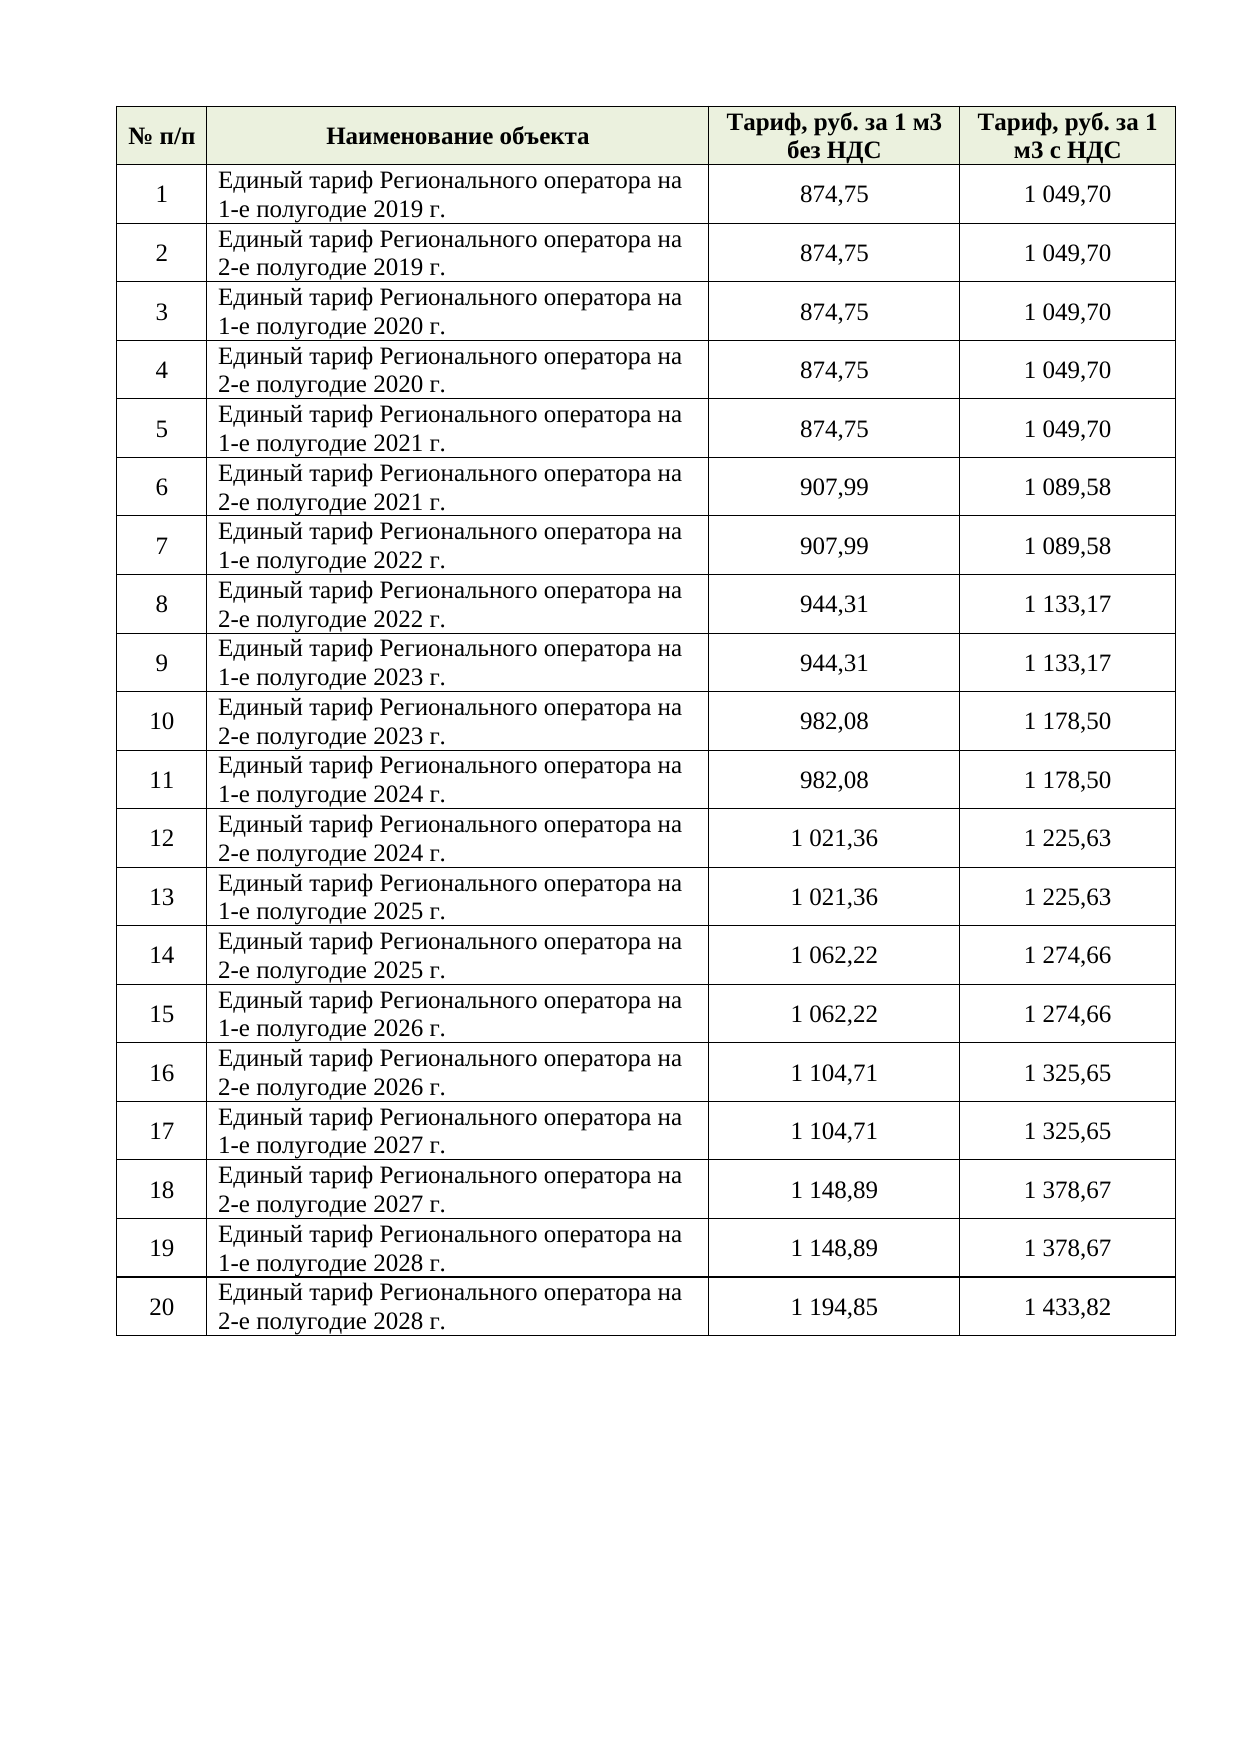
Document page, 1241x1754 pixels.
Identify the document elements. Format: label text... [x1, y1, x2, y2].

table_cell 907,99 [709, 516, 959, 574]
table_cell 16 [117, 1043, 206, 1101]
table_cell Единый тариф Регионального оператора на 1-е полугодие 2025 г. [207, 868, 708, 925]
table_cell 5 [117, 399, 206, 457]
table_cell 15 [117, 985, 206, 1042]
table_cell Единый тариф Регионального оператора на 2-е полугодие 2020 г. [207, 341, 708, 398]
table_cell 1 104,71 [709, 1043, 959, 1101]
table_cell 1 049,70 [960, 282, 1175, 340]
table_cell 1 325,65 [960, 1102, 1175, 1159]
table_cell 874,75 [709, 165, 959, 223]
table_cell 1 021,36 [709, 809, 959, 867]
table_cell 982,08 [709, 692, 959, 749]
table_cell 9 [117, 634, 206, 691]
table_cell 1 089,58 [960, 458, 1175, 515]
table_cell Единый тариф Регионального оператора на 2-е полугодие 2021 г. [207, 458, 708, 515]
table_cell 1 049,70 [960, 399, 1175, 457]
table_cell 7 [117, 516, 206, 574]
table_cell 1 378,67 [960, 1160, 1175, 1218]
table_cell 1 433,82 [960, 1278, 1175, 1335]
table_cell Единый тариф Регионального оператора на 1-е полугодие 2023 г. [207, 634, 708, 691]
table_cell Единый тариф Регионального оператора на 1-е полугодие 2027 г. [207, 1102, 708, 1159]
table_cell 1 089,58 [960, 516, 1175, 574]
table_cell Наименование объекта [207, 107, 708, 164]
table_cell Тариф, руб. за 1 м3 с НДС [960, 107, 1175, 164]
table_cell 20 [117, 1278, 206, 1335]
table_cell 11 [117, 751, 206, 808]
table_cell 1 194,85 [709, 1278, 959, 1335]
table_cell 10 [117, 692, 206, 749]
table_cell 17 [117, 1102, 206, 1159]
table_cell 1 225,63 [960, 868, 1175, 925]
table_cell 1 178,50 [960, 751, 1175, 808]
table_cell 944,31 [709, 634, 959, 691]
table_cell 8 [117, 575, 206, 632]
table_cell 1 378,67 [960, 1219, 1175, 1276]
table_cell 19 [117, 1219, 206, 1276]
table_cell 1 148,89 [709, 1219, 959, 1276]
table_cell 6 [117, 458, 206, 515]
table_cell Единый тариф Регионального оператора на 2-е полугодие 2024 г. [207, 809, 708, 867]
table_cell Единый тариф Регионального оператора на 2-е полугодие 2019 г. [207, 224, 708, 281]
table_cell 1 133,17 [960, 575, 1175, 632]
table_cell Единый тариф Регионального оператора на 1-е полугодие 2019 г. [207, 165, 708, 223]
table_cell 1 049,70 [960, 224, 1175, 281]
table_cell 12 [117, 809, 206, 867]
table_cell 4 [117, 341, 206, 398]
table_cell 874,75 [709, 282, 959, 340]
table_cell Единый тариф Регионального оператора на 2-е полугодие 2022 г. [207, 575, 708, 632]
table_cell Единый тариф Регионального оператора на 1-е полугодие 2026 г. [207, 985, 708, 1042]
table_cell Единый тариф Регионального оператора на 2-е полугодие 2023 г. [207, 692, 708, 749]
table_cell 1 274,66 [960, 985, 1175, 1042]
table_cell Единый тариф Регионального оператора на 2-е полугодие 2028 г. [207, 1278, 708, 1335]
table_cell 874,75 [709, 224, 959, 281]
table_cell 1 021,36 [709, 868, 959, 925]
table_cell 907,99 [709, 458, 959, 515]
table_cell 944,31 [709, 575, 959, 632]
table_cell 1 104,71 [709, 1102, 959, 1159]
table_cell 1 062,22 [709, 926, 959, 984]
table_cell 1 [117, 165, 206, 223]
table_cell 1 133,17 [960, 634, 1175, 691]
table_cell 1 325,65 [960, 1043, 1175, 1101]
table_cell Единый тариф Регионального оператора на 1-е полугодие 2021 г. [207, 399, 708, 457]
table_cell 18 [117, 1160, 206, 1218]
table_cell 982,08 [709, 751, 959, 808]
table_cell 874,75 [709, 399, 959, 457]
table_cell Единый тариф Регионального оператора на 2-е полугодие 2025 г. [207, 926, 708, 984]
table_cell 1 274,66 [960, 926, 1175, 984]
table_cell 1 225,63 [960, 809, 1175, 867]
table_cell 3 [117, 282, 206, 340]
table_cell Единый тариф Регионального оператора на 1-е полугодие 2024 г. [207, 751, 708, 808]
table_cell № п/п [117, 107, 206, 164]
table_cell Единый тариф Регионального оператора на 2-е полугодие 2027 г. [207, 1160, 708, 1218]
table_cell 1 062,22 [709, 985, 959, 1042]
table_cell 874,75 [709, 341, 959, 398]
table_cell 2 [117, 224, 206, 281]
table_cell 1 049,70 [960, 165, 1175, 223]
table_cell 13 [117, 868, 206, 925]
table_cell Единый тариф Регионального оператора на 2-е полугодие 2026 г. [207, 1043, 708, 1101]
table_cell Единый тариф Регионального оператора на 1-е полугодие 2022 г. [207, 516, 708, 574]
table_cell 1 049,70 [960, 341, 1175, 398]
table_cell 14 [117, 926, 206, 984]
table_cell 1 178,50 [960, 692, 1175, 749]
table_cell Единый тариф Регионального оператора на 1-е полугодие 2020 г. [207, 282, 708, 340]
table_cell 1 148,89 [709, 1160, 959, 1218]
table_cell Единый тариф Регионального оператора на 1-е полугодие 2028 г. [207, 1219, 708, 1276]
table_cell Тариф, руб. за 1 м3 без НДС [709, 107, 959, 164]
